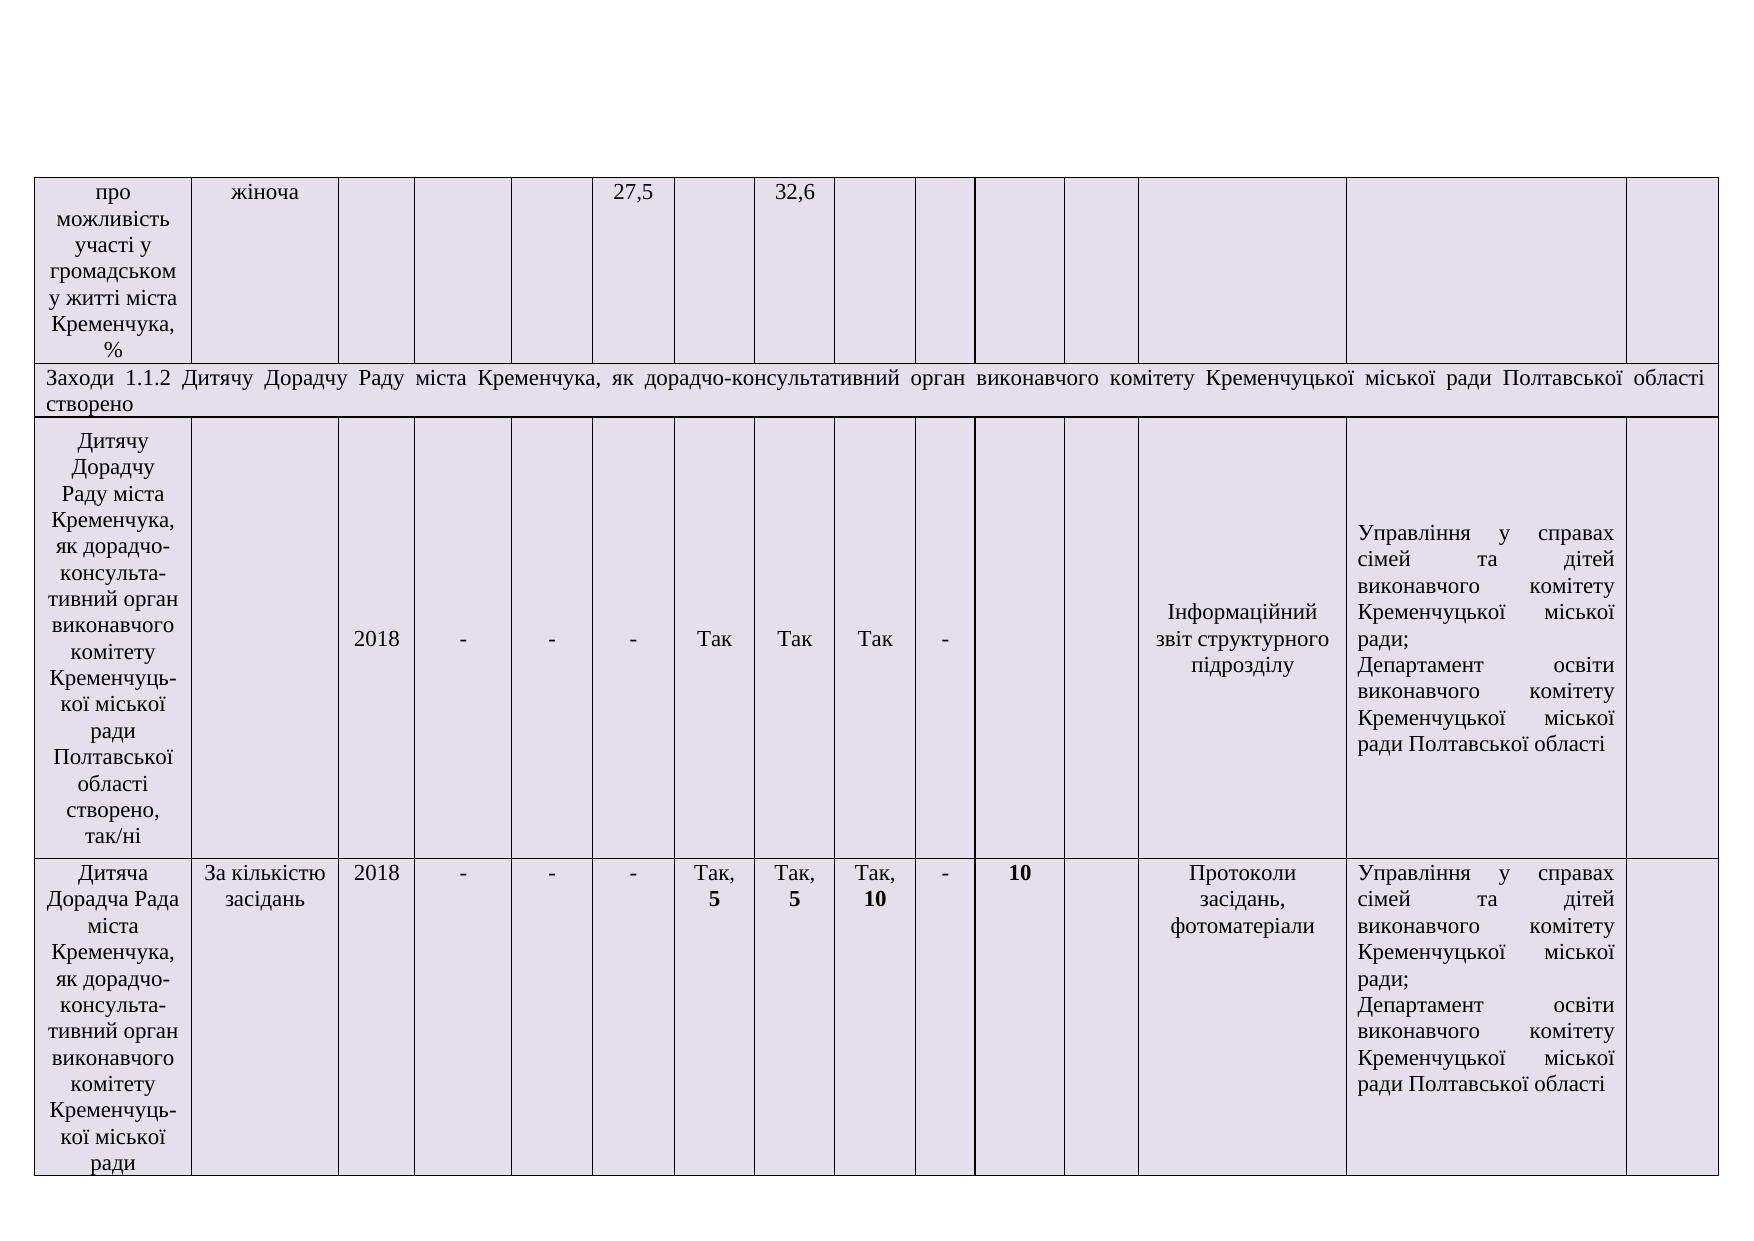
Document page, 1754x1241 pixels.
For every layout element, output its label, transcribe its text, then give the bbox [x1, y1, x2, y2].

table_cell [415, 178, 511, 363]
table_cell [1065, 418, 1138, 858]
table_cell [1065, 859, 1138, 1175]
table_cell 2018 [339, 418, 414, 858]
table_cell Так, 5 [675, 859, 754, 1175]
table_cell [916, 178, 974, 363]
table_cell - [593, 418, 674, 858]
table_cell [1627, 418, 1718, 858]
table_cell Так, 10 [835, 859, 915, 1175]
table_cell Дитячу Дорадчу Раду міста Кременчука, як дорадчо-консульта-тивний орган виконавчого комітету Кременчуць-кої міської ради Полтавської області створено, так/ні [35, 418, 191, 858]
table_cell [675, 178, 754, 363]
table_cell - [593, 859, 674, 1175]
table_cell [1347, 178, 1626, 363]
table_cell [1627, 859, 1718, 1175]
table_cell [1627, 178, 1718, 363]
table_cell Інформаційний звіт структурного підрозділу [1139, 418, 1346, 858]
table_cell [1065, 178, 1138, 363]
table_cell 10 [976, 859, 1064, 1175]
table_cell Так [835, 418, 915, 858]
table_cell - [415, 859, 511, 1175]
table_cell Так, 5 [755, 859, 834, 1175]
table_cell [35, 178, 191, 363]
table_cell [35, 859, 191, 1175]
table_cell [976, 178, 1064, 363]
table_cell - [415, 418, 511, 858]
table_cell - [916, 418, 974, 858]
table_cell - [916, 859, 974, 1175]
table_cell [192, 418, 338, 858]
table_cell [1139, 178, 1346, 363]
table_cell - [512, 859, 592, 1175]
table_cell 27,5 [593, 178, 674, 363]
table_cell [339, 178, 414, 363]
table_cell 32,6 [755, 178, 834, 363]
table_cell Так [675, 418, 754, 858]
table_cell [1139, 859, 1346, 1175]
table_cell жіноча [192, 178, 338, 363]
table_cell 2018 [339, 859, 414, 1175]
table_cell [976, 418, 1064, 858]
table_cell [512, 178, 592, 363]
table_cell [1347, 859, 1626, 1175]
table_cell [192, 859, 338, 1175]
table_cell [835, 178, 915, 363]
table_cell Так [755, 418, 834, 858]
table_cell Заходи 1.1.2 Дитячу Дорадчу Раду міста Кременчука, як дорадчо-консультативний орган виконавчого комітету Кременчуцької міської ради Полтавської області створено [35, 364, 1718, 416]
table_cell - [512, 418, 592, 858]
